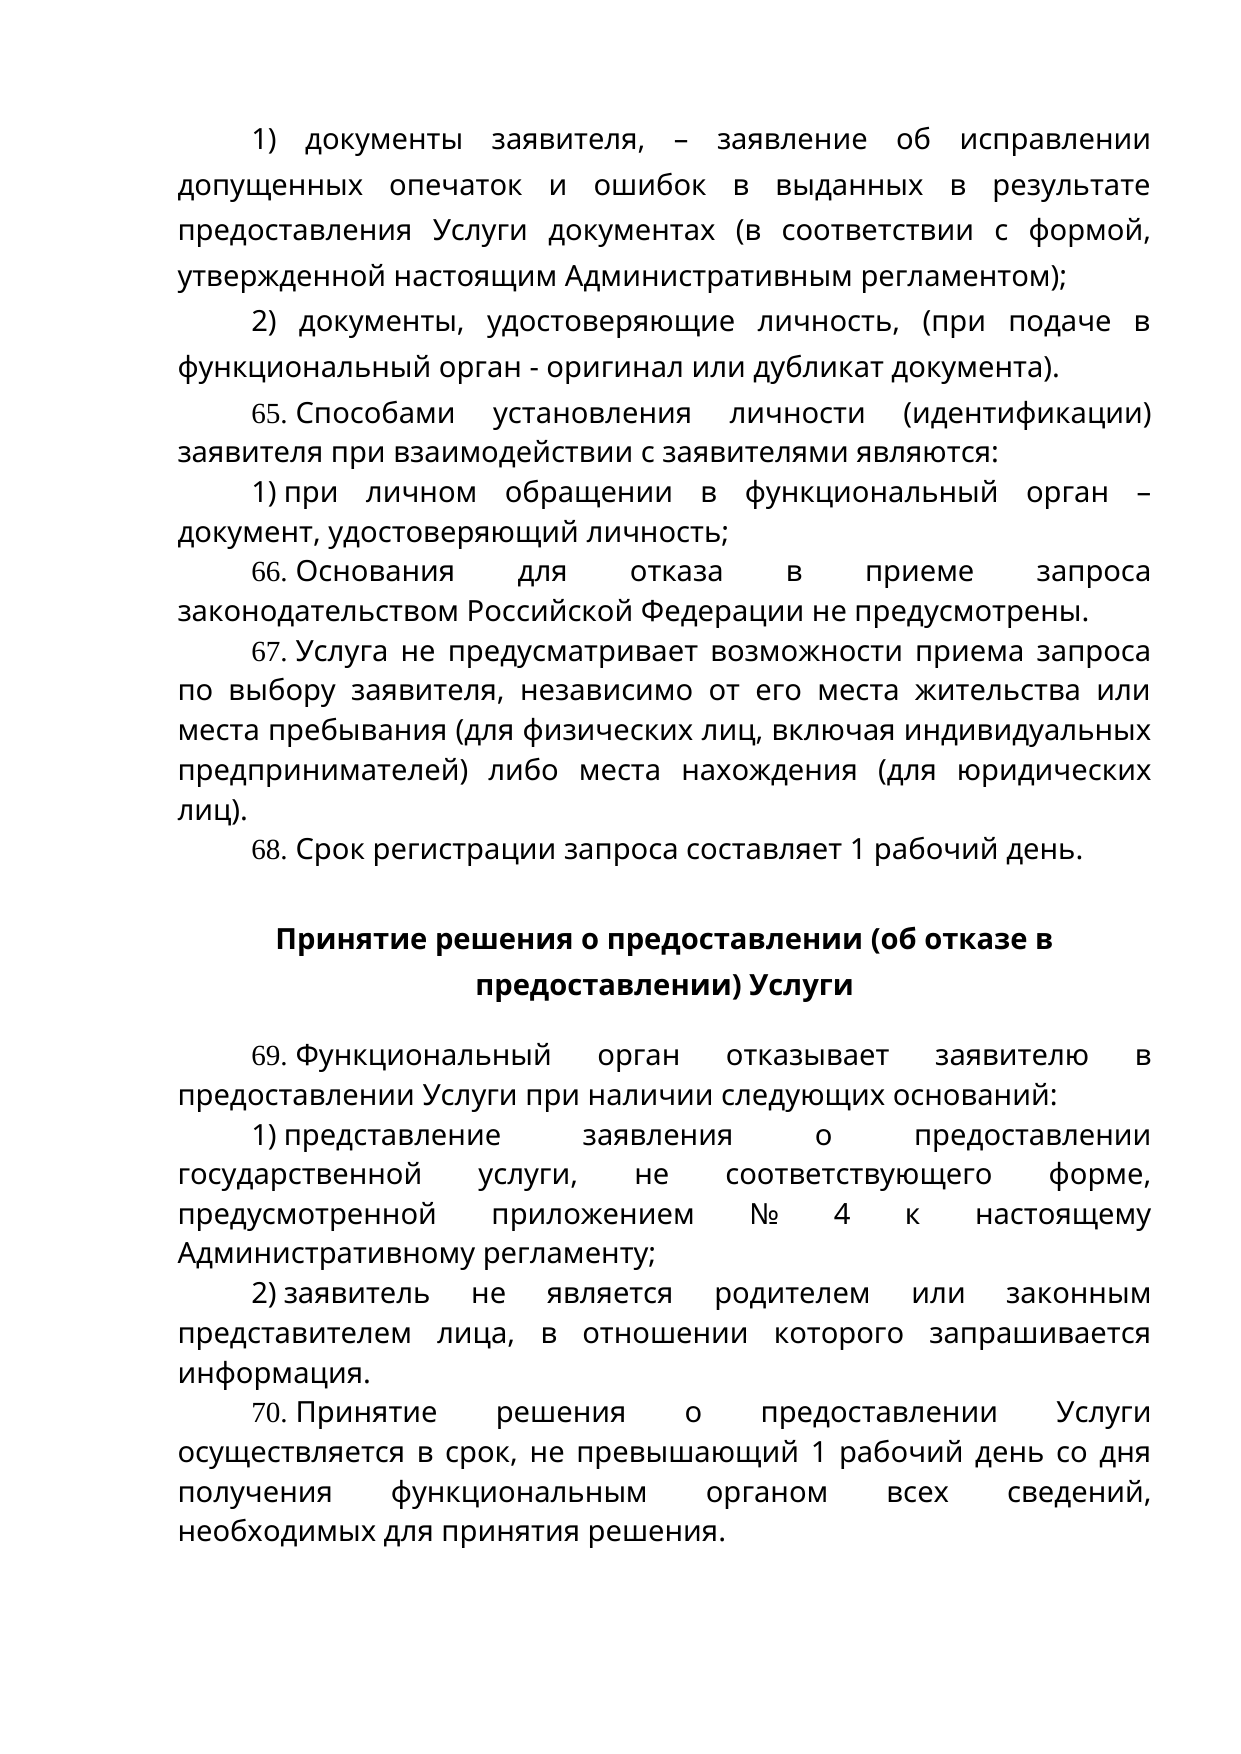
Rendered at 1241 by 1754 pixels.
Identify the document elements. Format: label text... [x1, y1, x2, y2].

list представление заявления о предоставлении государственной услуги, не соответствующего форме, предусмотренной приложением № 4 к настоящему Административному регламенту; [177, 1114, 1152, 1272]
text 2) документы, удостоверяющие личность, (при подаче в функциональный орган - оригинал или дубликат документа). [177, 301, 1152, 386]
text 1) документы заявителя, – заявление об исправлении допущенных опечаток и ошибок в выданных в результате предоставления Услуги документах (в соответствии с формой, утвержденной настоящим Административным регламентом); [177, 118, 1152, 295]
list заявитель не является родителем или законным представителем лица, в отношении которого запрашивается информация. [177, 1272, 1152, 1392]
list Функциональный орган отказывает заявителю в предоставлении Услуги при наличии следующих оснований: [177, 1034, 1152, 1114]
list Срок регистрации запроса составляет 1 рабочий день. [177, 828, 1152, 868]
list Услуга не предусматривает возможности приема запроса по выбору заявителя, независимо от его места жительства или места пребывания (для физических лиц, включая индивидуальных предпринимателей) либо места нахождения (для юридических лиц). [177, 630, 1152, 828]
list Способами установления личности (идентификации) заявителя при взаимодействии с заявителями являются: [177, 392, 1152, 471]
list Принятие решения о предоставлении Услуги осуществляется в срок, не превышающий 1 рабочий день со дня получения функциональным органом всех сведений, необходимых для принятия решения. [177, 1392, 1152, 1550]
list при личном обращении в функциональный орган – документ, удостоверяющий личность; [177, 471, 1152, 551]
list Основания для отказа в приеме запроса законодательством Российской Федерации не предусмотрены. [177, 551, 1152, 630]
text Принятие решения о предоставлении (об отказе в предоставлении) Услуги [177, 918, 1152, 1003]
